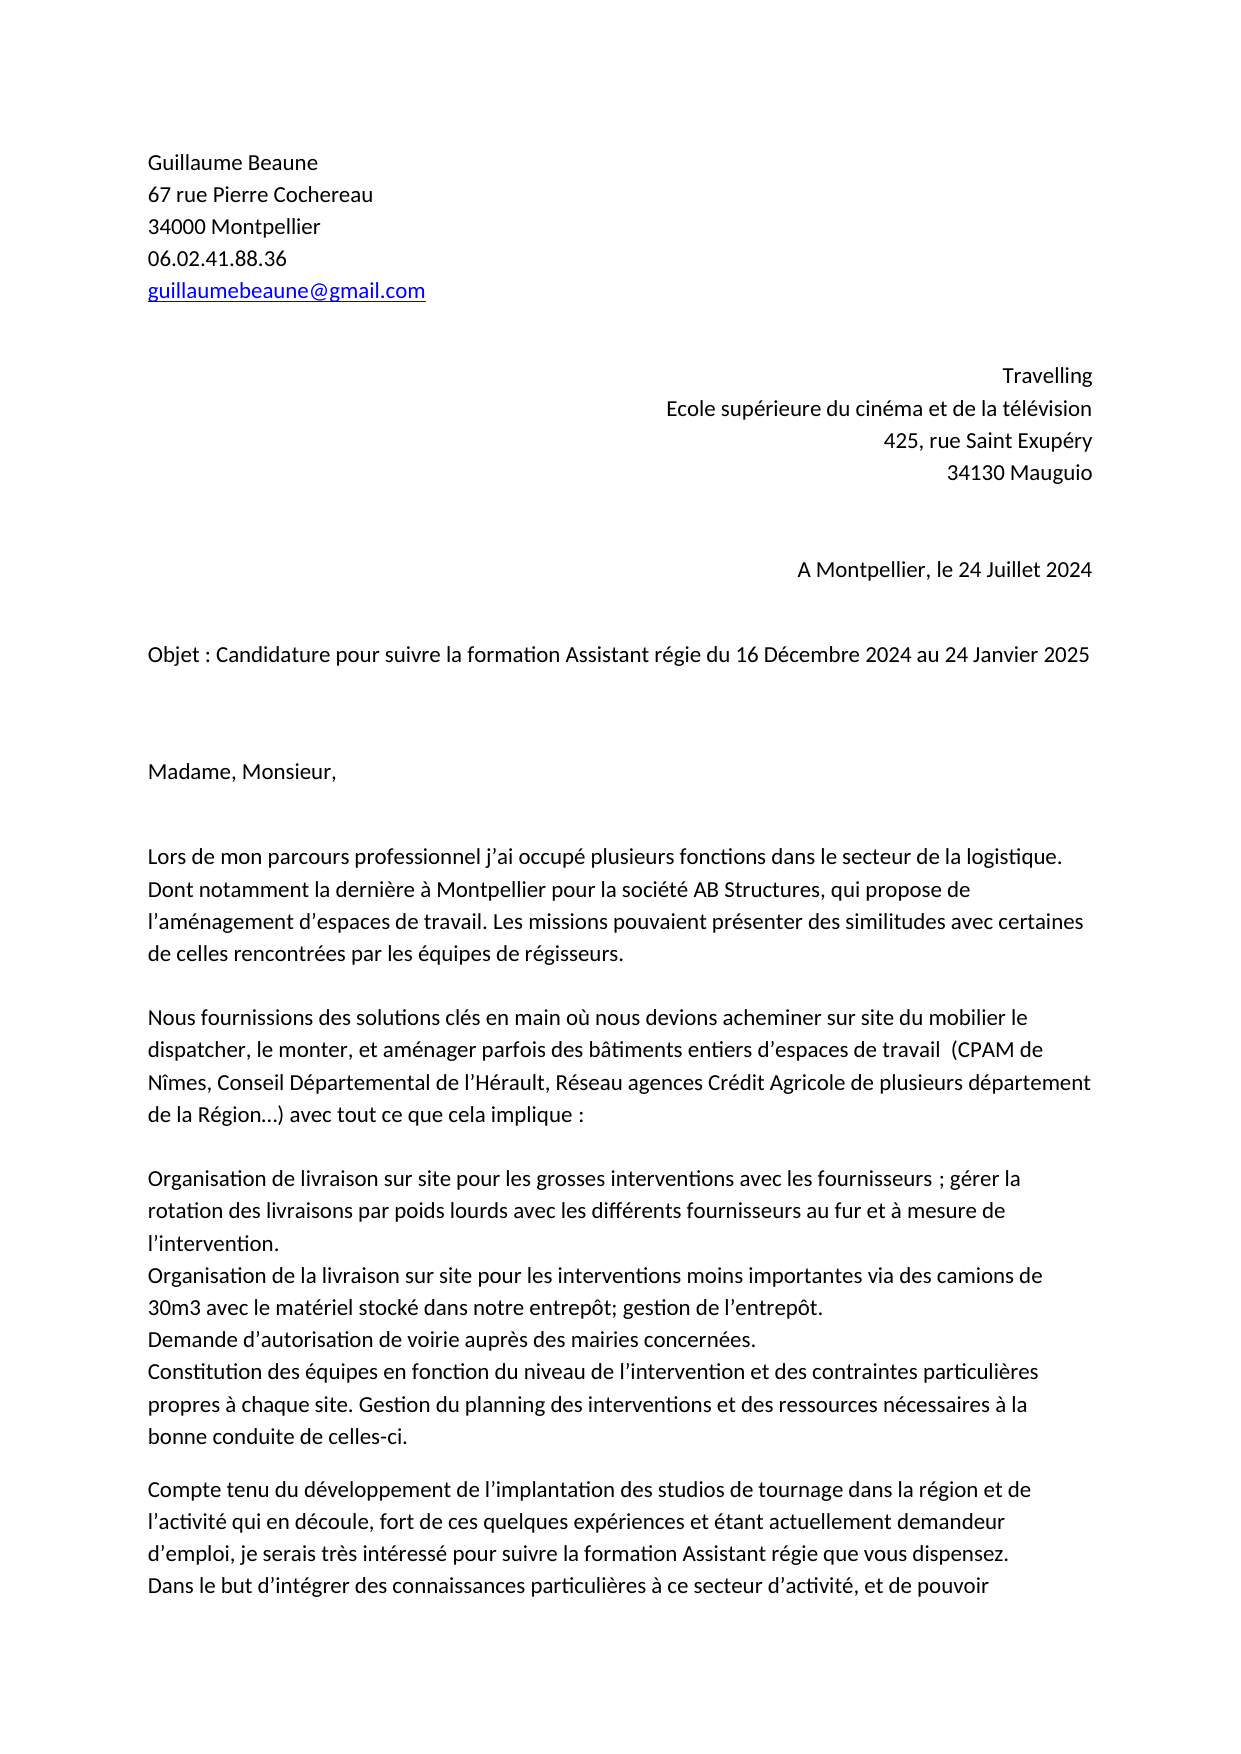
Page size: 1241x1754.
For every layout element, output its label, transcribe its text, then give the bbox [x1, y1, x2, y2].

text Objet : Candidature pour suivre la formation Assistant régie du 16 Décembre 2024 au 24 Janvier 2025 [148, 640, 1093, 732]
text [148, 1475, 1093, 1599]
text Lors de mon parcours professionnel j’ai occupé plusieurs fonctions dans le secteur de la logistique. Dont notamment la dernière à Montpellier pour la société AB Structures, qui propose de l’aménagement d’espaces de travail. Les missions pouvaient présenter des similitudes avec certaines de celles rencontrées par les équipes de régisseurs. Nous fournissions des solutions clés en main où nous devions acheminer sur site du mobilier le dispatcher, le monter, et aménager parfois des bâtiments entiers d’espaces de travail (CPAM de Nîmes, Conseil Départemental de l’Hérault, Réseau agences Crédit Agricole de plusieurs département de la Région…) avec tout ce que cela implique : Organisation de livraison sur site pour les grosses interventions avec les fournisseurs ; gérer la rotation des livraisons par poids lourds avec les différents fournisseurs au fur et à mesure de l’intervention. Organisation de la livraison sur site pour les interventions moins importantes via des camions de 30m3 avec le matériel stocké dans notre entrepôt; gestion de l’entrepôt. Demande d’autorisation de voirie auprès des mairies concernées. Constitution des équipes en fonction du niveau de l’intervention et des contraintes particulières propres à chaque site. Gestion du planning des interventions et des ressources nécessaires à la bonne conduite de celles-ci. [148, 842, 1093, 1450]
text Travelling Ecole supérieure du cinéma et de la télévision 425, rue Saint Exupéry 34130 Mauguio A Montpellier, le 24 Juillet 2024 [148, 329, 1093, 615]
text Guillaume Beaune 67 rue Pierre Cochereau 34000 Montpellier 06.02.41.88.36 guillaumebeaune@gmail.com [148, 148, 1093, 304]
text Madame, Monsieur, [148, 757, 1093, 817]
